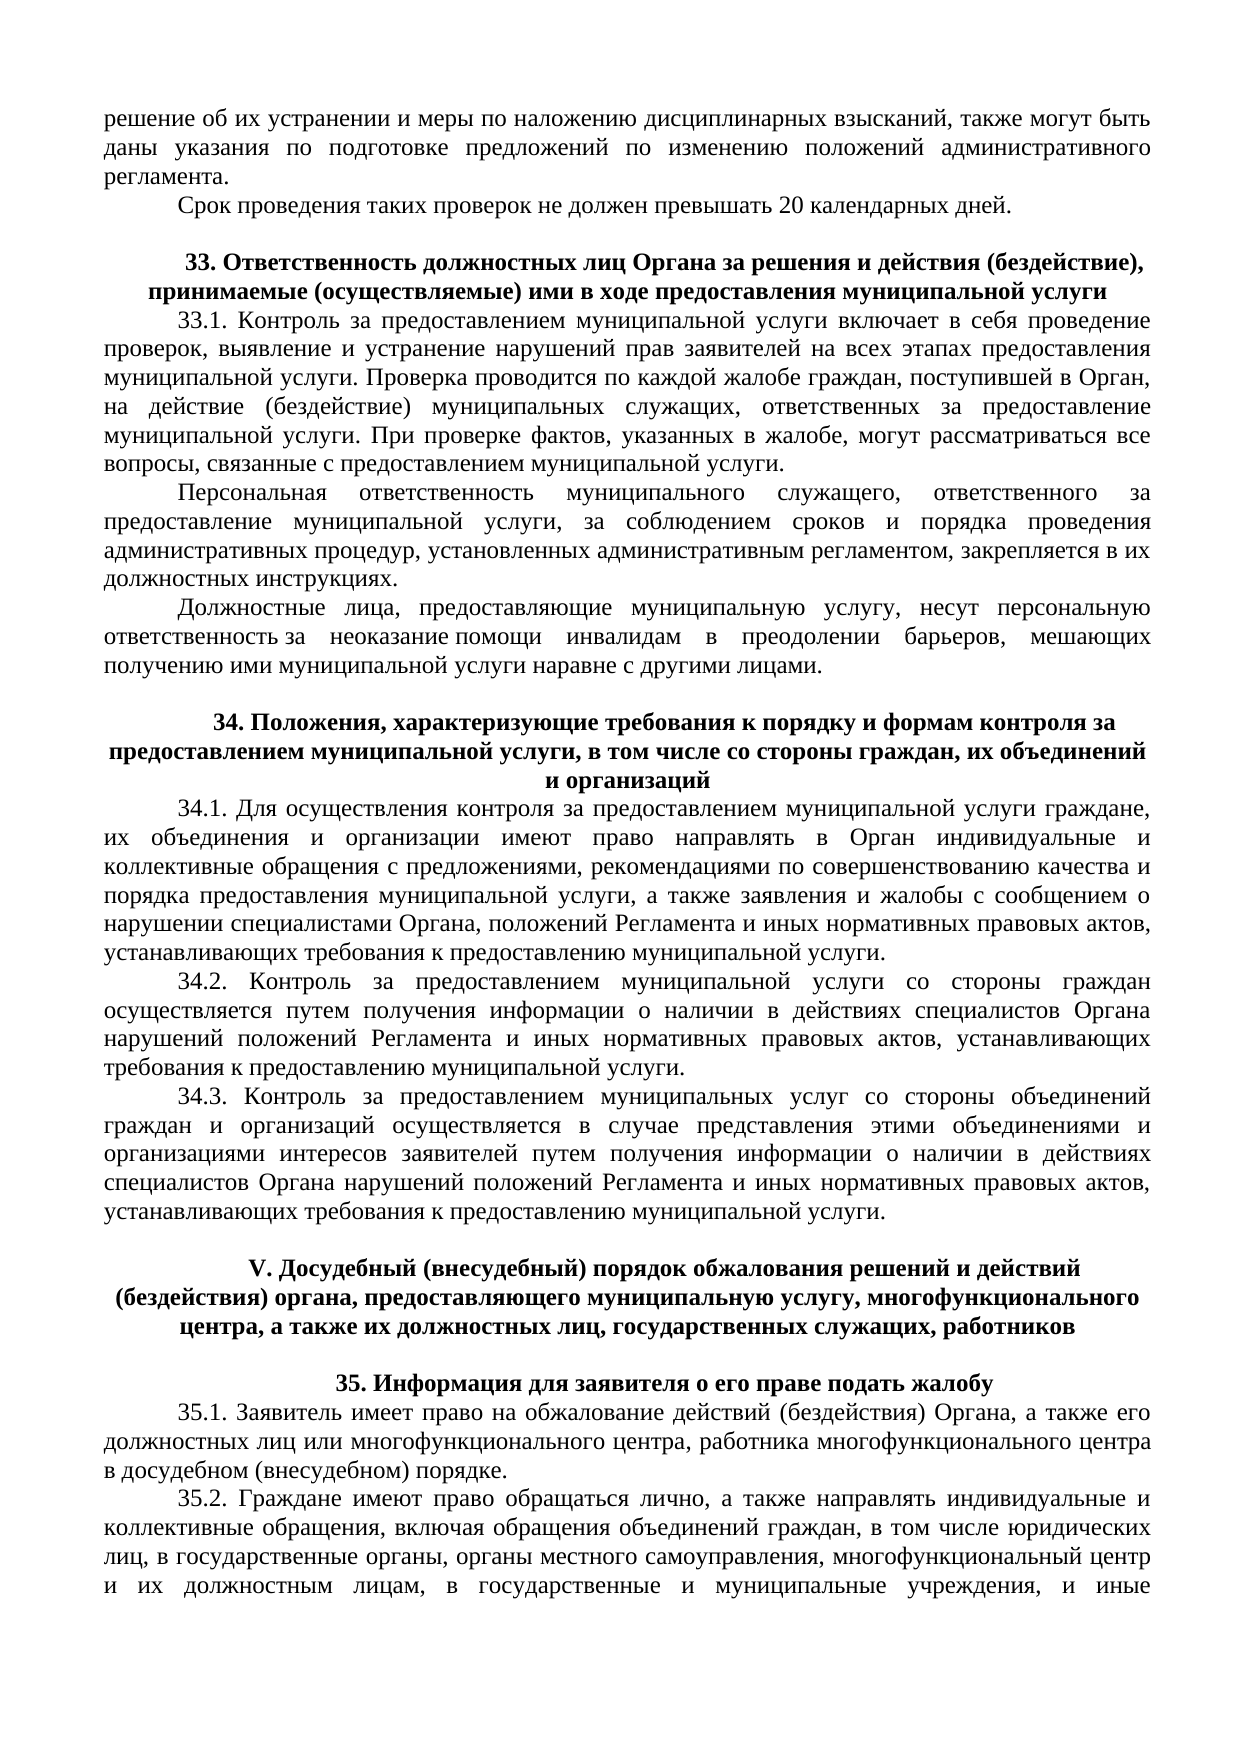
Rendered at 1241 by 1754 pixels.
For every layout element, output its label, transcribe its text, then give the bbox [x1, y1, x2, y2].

text 33. Ответственность должностных лиц Органа за решения и действия (бездействие), принимаемые (осуществляемые) ими в ходе предоставления муниципальной услуги [103, 247, 1152, 305]
text 34.2. Контроль за предоставлением муниципальной услуги со стороны граждан осуществляется путем получения информации о наличии в действиях специалистов Органа нарушений положений Регламента и иных нормативных правовых актов, устанавливающих требования к предоставлению муниципальной услуги. [103, 966, 1152, 1081]
text 34. Положения, характеризующие требования к порядку и формам контроля за предоставлением муниципальной услуги, в том числе со стороны граждан, их объединений и организаций [103, 707, 1152, 793]
text 34.1. Для осуществления контроля за предоставлением муниципальной услуги граждане, их объединения и организации имеют право направлять в Орган индивидуальные и коллективные обращения с предложениями, рекомендациями по совершенствованию качества и порядка предоставления муниципальной услуги, а также заявления и жалобы с сообщением о нарушении специалистами Органа, положений Регламента и иных нормативных правовых актов, устанавливающих требования к предоставлению муниципальной услуги. [103, 793, 1152, 966]
text Срок проведения таких проверок не должен превышать 20 календарных дней. [103, 190, 1152, 218]
text 34.3. Контроль за предоставлением муниципальных услуг со стороны объединений граждан и организаций осуществляется в случае представления этими объединениями и организациями интересов заявителей путем получения информации о наличии в действиях специалистов Органа нарушений положений Регламента и иных нормативных правовых актов, устанавливающих требования к предоставлению муниципальной услуги. [103, 1081, 1152, 1225]
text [103, 103, 1152, 190]
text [103, 1483, 1152, 1598]
text Персональная ответственность муниципального служащего, ответственного за предоставление муниципальной услуги, за соблюдением сроков и порядка проведения административных процедур, установленных административным регламентом, закрепляется в их должностных инструкциях. [103, 477, 1152, 592]
text V. Досудебный (внесудебный) порядок обжалования решений и действий (бездействия) органа, предоставляющего муниципальную услугу, многофункционального центра, а также их должностных лиц, государственных служащих, работников [103, 1253, 1152, 1340]
text 33.1. Контроль за предоставлением муниципальной услуги включает в себя проведение проверок, выявление и устранение нарушений прав заявителей на всех этапах предоставления муниципальной услуги. Проверка проводится по каждой жалобе граждан, поступившей в Орган, на действие (бездействие) муниципальных служащих, ответственных за предоставление муниципальной услуги. При проверке фактов, указанных в жалобе, могут рассматриваться все вопросы, связанные с предоставлением муниципальной услуги. [103, 305, 1152, 477]
text 35.1. Заявитель имеет право на обжалование действий (бездействия) Органа, а также его должностных лиц или многофункционального центра, работника многофункционального центра в досудебном (внесудебном) порядке. [103, 1397, 1152, 1483]
text 35. Информация для заявителя о его праве подать жалобу [103, 1368, 1152, 1397]
text Должностные лица, предоставляющие муниципальную услугу, несут персональную ответственность за неоказание помощи инвалидам в преодолении барьеров, мешающих получению ими муниципальной услуги наравне с другими лицами. [103, 592, 1152, 678]
